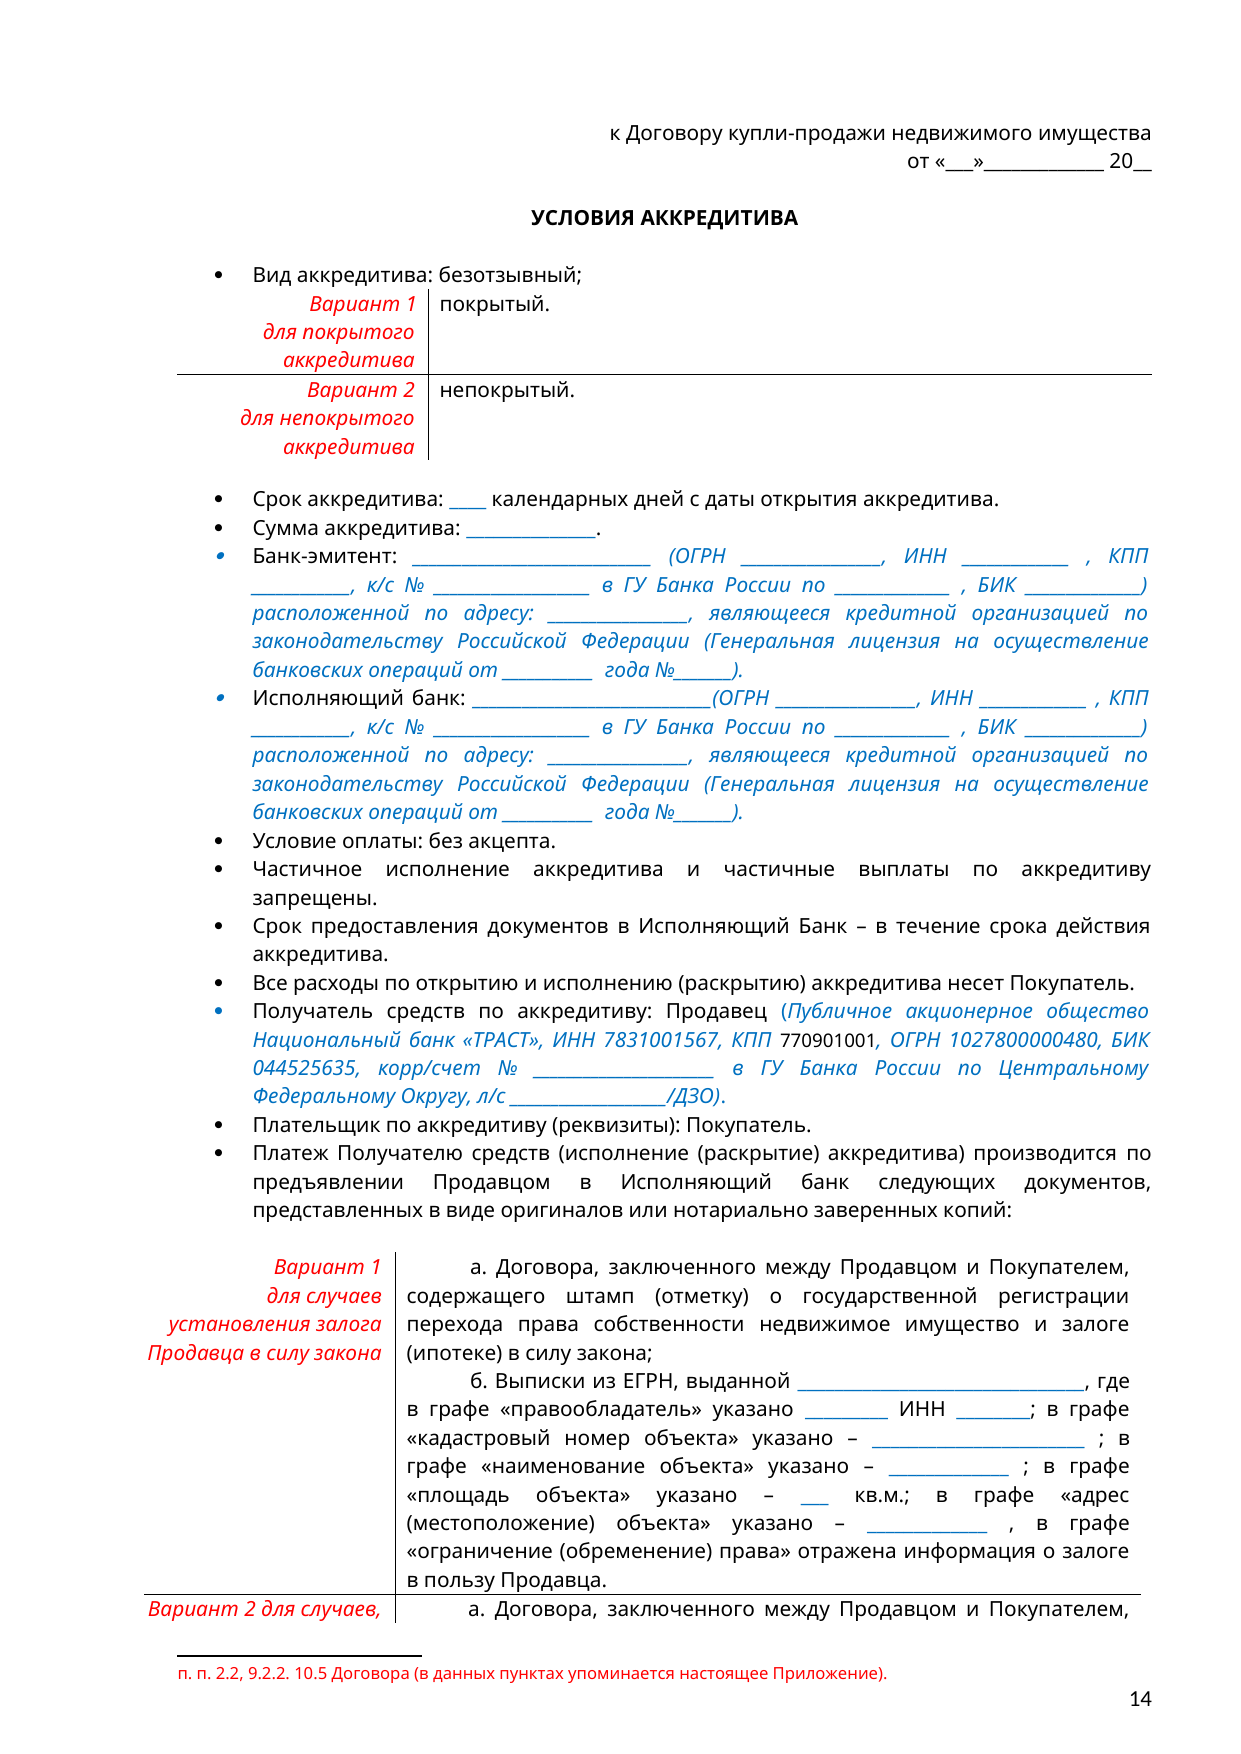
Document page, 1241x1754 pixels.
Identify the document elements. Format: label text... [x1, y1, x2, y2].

text к Договору купли-продажи недвижимого имущества [177, 118, 1152, 147]
list Частичное исполнение аккредитива и частичные выплаты по аккредитиву запрещены. [215, 854, 1152, 911]
text УСЛОВИЯ АККРЕДИТИВА [177, 203, 1152, 232]
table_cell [144, 1595, 395, 1623]
list Платеж Получателю средств (исполнение (раскрытие) аккредитива) производится по предъявлении Продавцом в Исполняющий банк следующих документов, представленных в виде оригиналов или нотариально заверенных копий: [215, 1138, 1152, 1224]
table_cell Вариант 2 для непокрытого аккредитива [177, 375, 428, 460]
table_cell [396, 1595, 1141, 1623]
list Банк-эмитент: _____________________________ (ОГРН _________________, ИНН _____________ , КПП ____________, к/с № ___________________ в ГУ Банка России по ______________ , БИК ______________) расположенной по адресу: _________________, являющееся кредитной организацией по законодательству Российской Федерации (Генеральная лицензия на осуществление банковских операций от ___________ года №_______). [215, 541, 1152, 683]
table_header покрытый. [429, 289, 1152, 374]
list Условие оплаты: без акцепта. [215, 826, 1152, 854]
table_cell непокрытый. [429, 375, 1152, 460]
list Все расходы по открытию и исполнению (раскрытию) аккредитива несет Покупатель. [215, 968, 1152, 996]
table_header Вариант 1 для случаев установления залога Продавца в силу закона [144, 1252, 395, 1593]
list Вид аккредитива: безотзывный; [215, 260, 1152, 289]
list Срок предоставления документов в Исполняющий Банк – в течение срока действия аккредитива. [215, 911, 1152, 968]
list Сумма аккредитива: ______________. [215, 513, 1152, 541]
list Получатель средств по аккредитиву: Продавец (Публичное акционерное общество Национальный банк «ТРАСТ», ИНН 7831001567, КПП 770901001, ОГРН 1027800000480, БИК 044525635, корр/счет № ______________________ в ГУ Банка России по Центральному Федеральному Округу, л/с ___________________/ДЗО). [215, 996, 1152, 1110]
list Плательщик по аккредитиву (реквизиты): Покупатель. [215, 1110, 1152, 1138]
text от «___»_____________ 20__ [251, 147, 1152, 175]
table_header а. Договора, заключенного между Продавцом и Покупателем, содержащего штамп (отметку) о государственной регистрации перехода права собственности недвижимое имущество и залоге (ипотеке) в силу закона; б. Выписки из ЕГРН, выданной _______________________________, где в графе «правообладатель» указано _________ ИНН ________; в графе «кадастровый номер объекта» указано – _______________________ ; в графе «наименование объекта» указано – _____________ ; в графе «площадь объекта» указано – ___ кв.м.; в графе «адрес (местоположение) объекта» указано – _____________ , в графе «ограничение (обременение) права» отражена информация о залоге в пользу Продавца. [396, 1252, 1141, 1593]
table_header Вариант 1 для покрытого аккредитива [177, 289, 428, 374]
list Исполняющий банк: _____________________________(ОГРН _________________, ИНН _____________ , КПП ____________, к/с № ___________________ в ГУ Банка России по ______________ , БИК ______________) расположенной по адресу: _________________, являющееся кредитной организацией по законодательству Российской Федерации (Генеральная лицензия на осуществление банковских операций от ___________ года №_______). [215, 683, 1152, 826]
list Срок аккредитива: ____ календарных дней с даты открытия аккредитива. [215, 484, 1152, 513]
